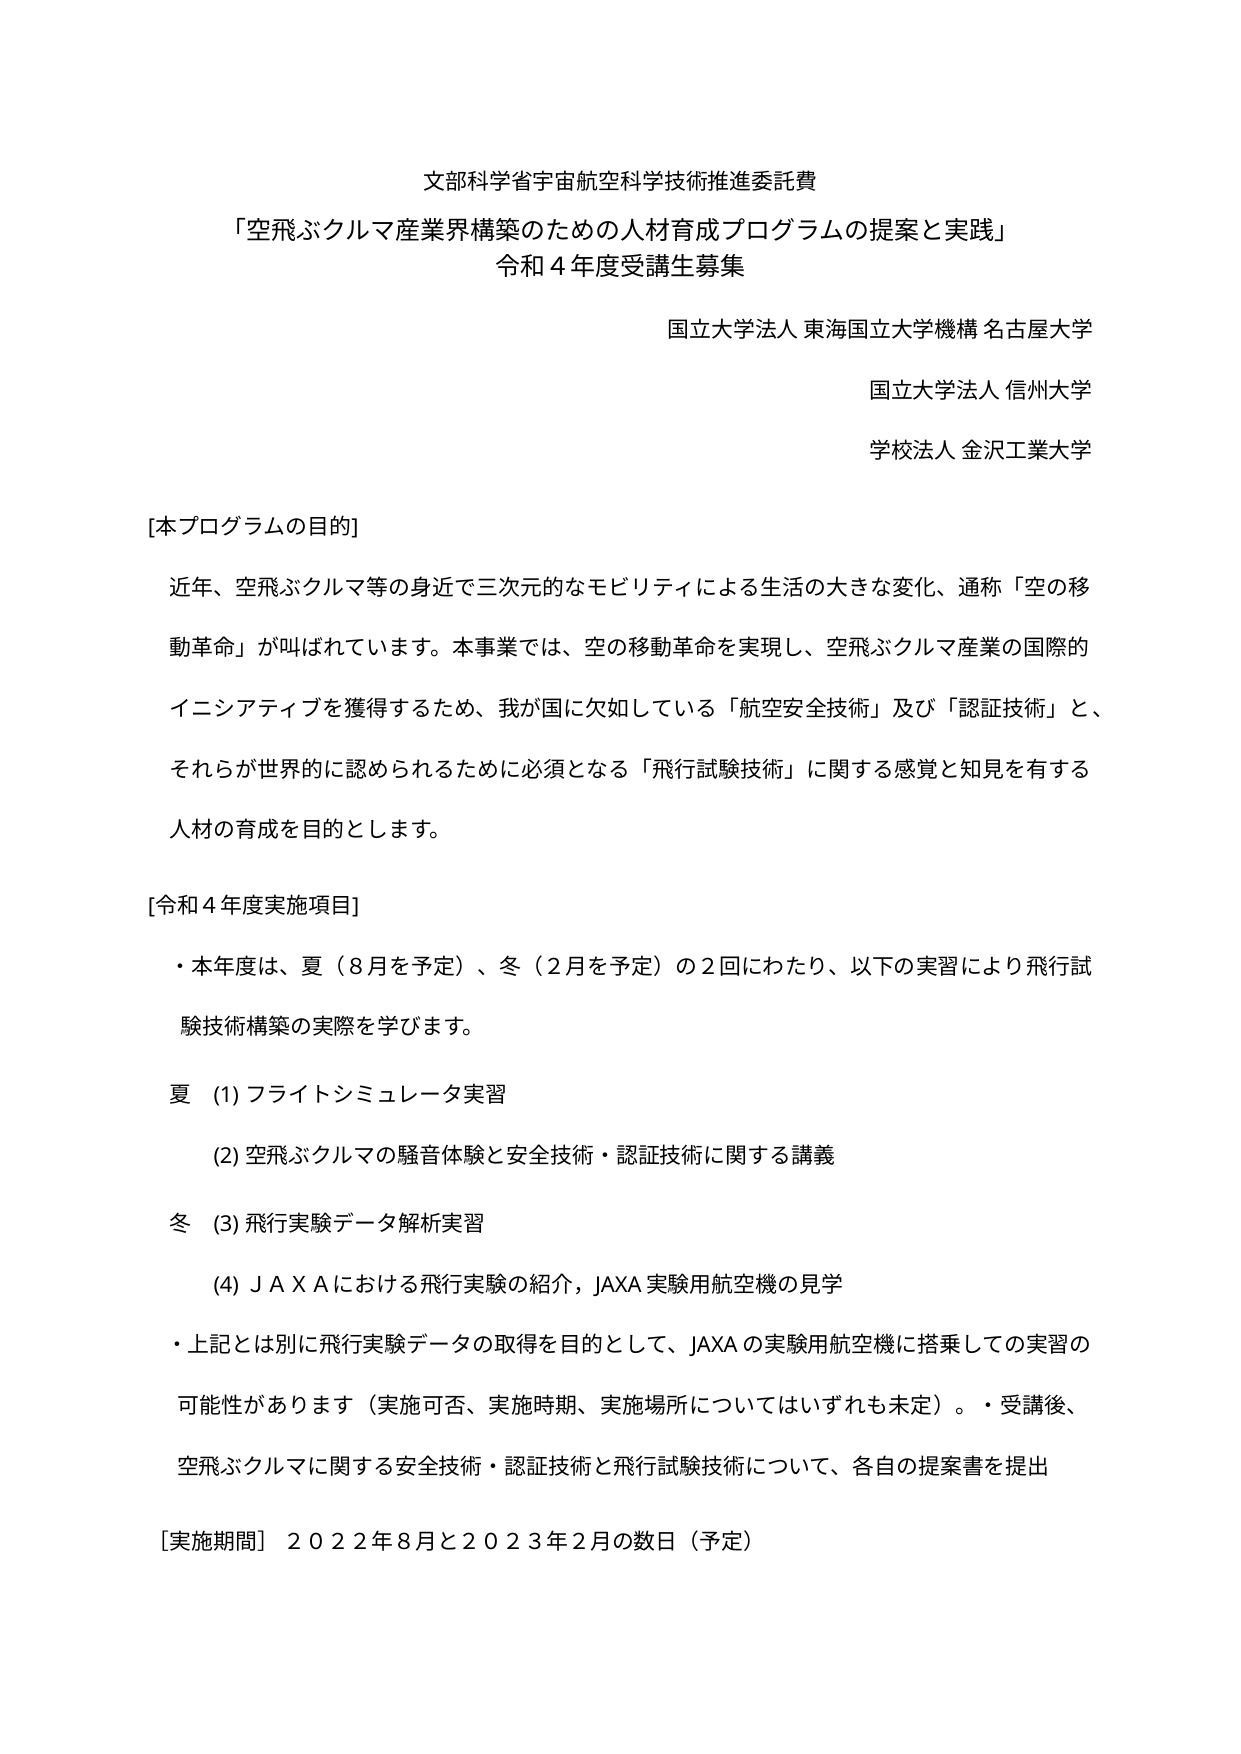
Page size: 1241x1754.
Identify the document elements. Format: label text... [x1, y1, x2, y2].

text 冬 (3) 飛行実験データ解析実習 [169, 1192, 1092, 1252]
text (2) 空飛ぶクルマの騒音体験と安全技術・認証技術に関する講義 [169, 1123, 1092, 1184]
text ・上記とは別に飛行実験データの取得を目的として、JAXAの実験用航空機に搭乗しての実習の可能性があります（実施可否、実施時期、実施場所についてはいずれも未定）。・受講後、空飛ぶクルマに関する安全技術・認証技術と飛行試験技術について、各自の提案書を提出 [166, 1313, 1092, 1495]
text 「空飛ぶクルマ産業界構築のための人材育成プログラムの提案と実践」 [148, 210, 1092, 246]
text 国立大学法人 東海国立大学機構 名古屋大学 [148, 298, 1092, 358]
text ［実施期間］ ２０２２年８月と２０２３年２月の数日（予定） [148, 1510, 1092, 1571]
text 夏 (1) フライトシミュレータ実習 [169, 1063, 1092, 1123]
text 近年、空飛ぶクルマ等の身近で三次元的なモビリティによる生活の大きな変化、通称「空の移動革命」が叫ばれています。本事業では、空の移動革命を実現し、空飛ぶクルマ産業の国際的イニシアティブを獲得するため、我が国に欠如している「航空安全技術」及び「認証技術」と、それらが世界的に認められるために必須となる「飛行試験技術」に関する感覚と知見を有する人材の育成を目的とします。 [169, 555, 1092, 858]
text 文部科学省宇宙航空科学技術推進委託費 [148, 149, 1092, 210]
text [令和４年度実施項目] [148, 873, 1092, 934]
text ・本年度は、夏（８月を予定）、冬（２月を予定）の２回にわたり、以下の実習により飛行試験技術構築の実際を学びます。 [169, 934, 1092, 1055]
text 国立大学法人 信州大学 [148, 358, 1092, 419]
text 学校法人 金沢工業大学 [148, 419, 1092, 479]
text 令和４年度受講生募集 [148, 246, 1092, 283]
text (4) ＪＡＸＡにおける飛行実験の紹介，JAXA実験用航空機の見学 [169, 1252, 1092, 1313]
text [本プログラムの目的] [148, 495, 1092, 555]
